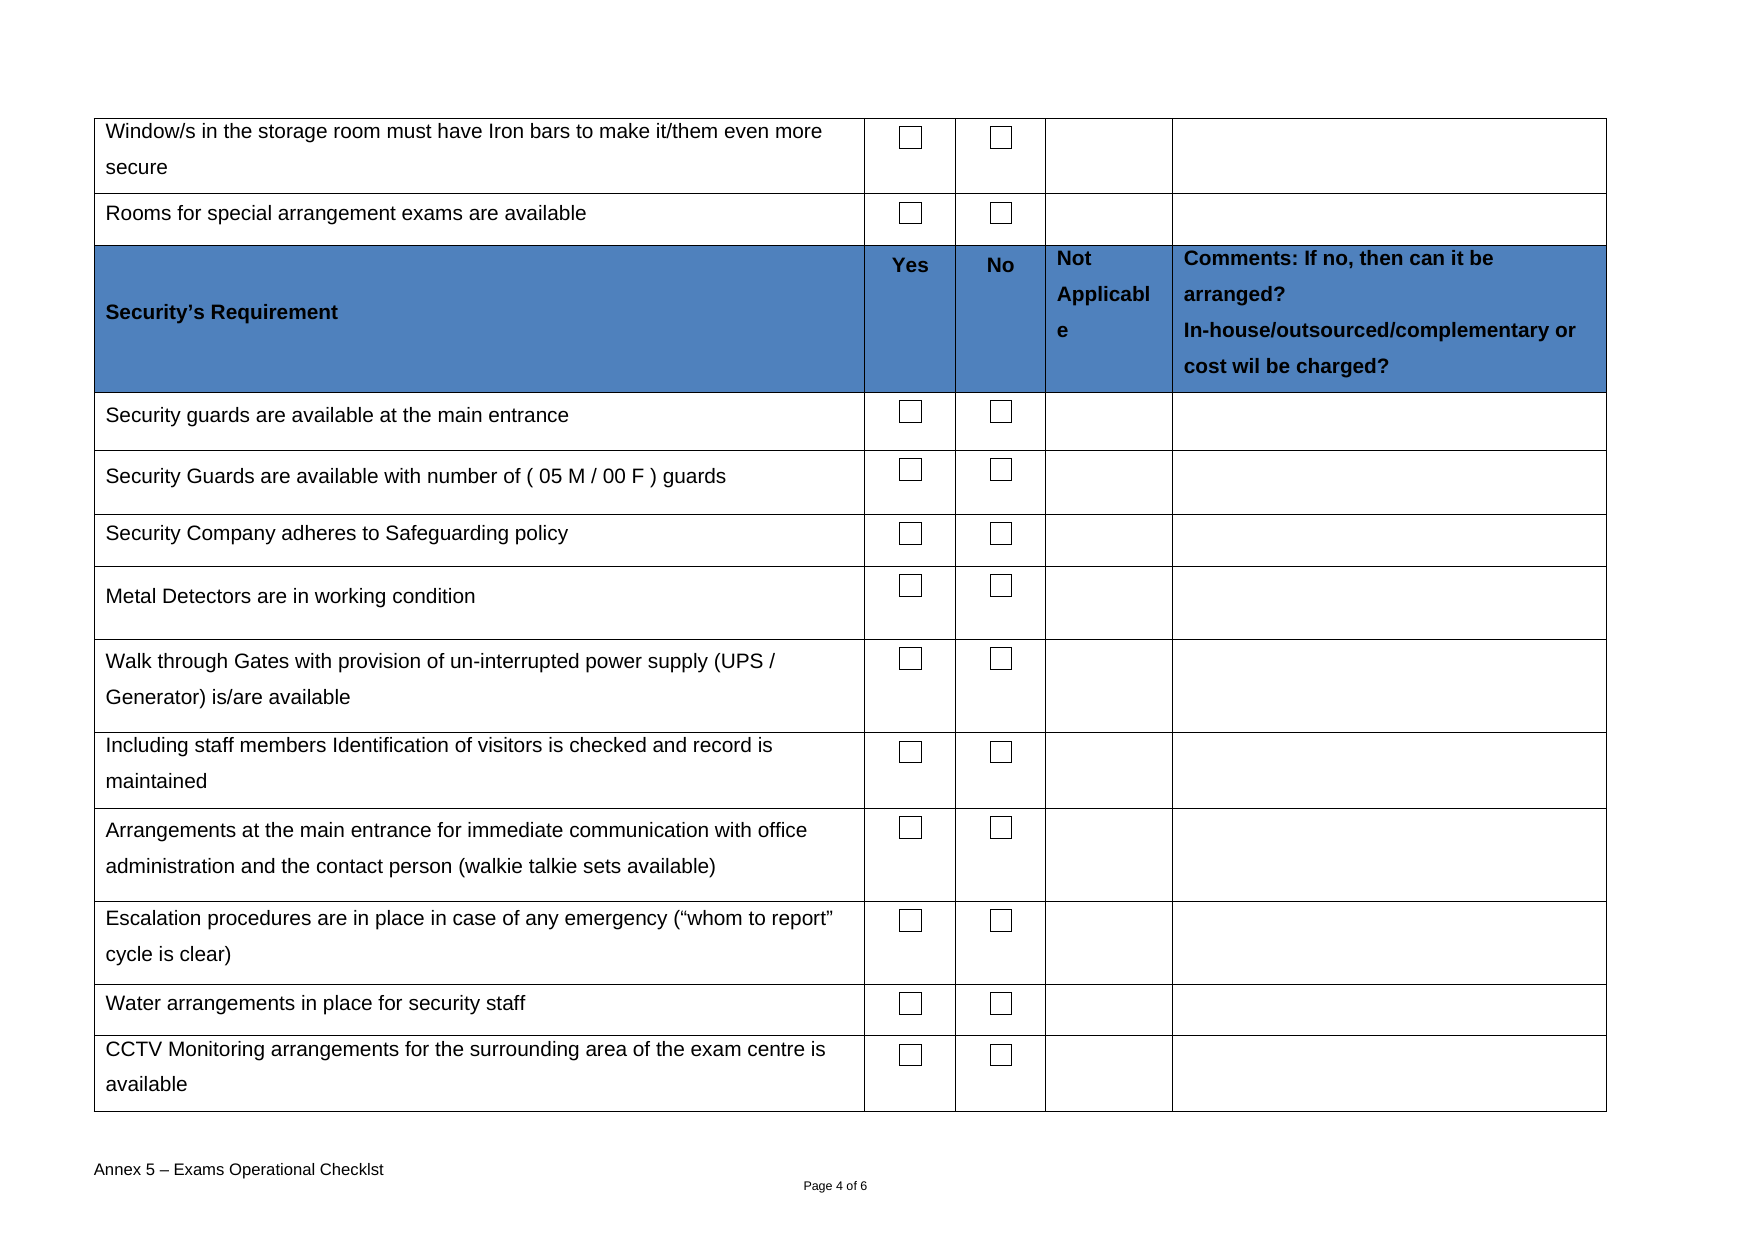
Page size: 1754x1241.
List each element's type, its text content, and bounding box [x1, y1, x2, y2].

table_cell Including staff members Identification of visitors is checked and record is maintained [95, 733, 864, 807]
table_cell [1173, 119, 1606, 193]
table_cell Security guards are available at the main entrance [95, 393, 864, 450]
table_cell [1046, 1036, 1172, 1111]
table_cell [956, 733, 1045, 807]
table_cell Window/s in the storage room must have Iron bars to make it/them even more secure [95, 119, 864, 193]
table_cell [865, 1036, 955, 1111]
table_cell [1173, 809, 1606, 901]
table_cell [1046, 194, 1172, 245]
table_cell [1046, 515, 1172, 566]
table_cell [956, 567, 1045, 639]
table_cell [865, 640, 955, 732]
table_cell [865, 733, 955, 807]
table_cell [1173, 194, 1606, 245]
table_cell [865, 809, 955, 901]
table_cell [1046, 393, 1172, 450]
table_cell Escalation procedures are in place in case of any emergency (“whom to report” cycle is clear) [95, 902, 864, 983]
table_cell [956, 194, 1045, 245]
table_cell [956, 393, 1045, 450]
table_cell [956, 985, 1045, 1035]
table_cell [1173, 902, 1606, 983]
table_cell [1046, 451, 1172, 514]
table_cell [1046, 733, 1172, 807]
table_cell [1046, 640, 1172, 732]
table_cell [1173, 451, 1606, 514]
table_cell Rooms for special arrangement exams are available [95, 194, 864, 245]
table_cell [1046, 985, 1172, 1035]
table_cell [1046, 119, 1172, 193]
table_cell Arrangements at the main entrance for immediate communication with office administration and the contact person (walkie talkie sets available) [95, 809, 864, 901]
table_cell [956, 1036, 1045, 1111]
table_cell [865, 515, 955, 566]
table_cell [865, 985, 955, 1035]
table_cell [1046, 809, 1172, 901]
table_cell [1173, 1036, 1606, 1111]
table_cell Metal Detectors are in working condition [95, 567, 864, 639]
table_cell [1046, 567, 1172, 639]
table_cell [865, 902, 955, 983]
table_cell [1046, 902, 1172, 983]
table_cell [1173, 515, 1606, 566]
table_cell [956, 119, 1045, 193]
table_cell Security Guards are available with number of ( 05 M / 00 F ) guards [95, 451, 864, 514]
table_cell [1173, 985, 1606, 1035]
table_cell [956, 451, 1045, 514]
table_cell [956, 515, 1045, 566]
table_cell Security’s Requirement [95, 246, 864, 392]
table_cell Not Applicable [1046, 246, 1172, 392]
table_cell CCTV Monitoring arrangements for the surrounding area of the exam centre is available [95, 1036, 864, 1111]
table_cell [1173, 733, 1606, 807]
table_cell [865, 119, 955, 193]
table_cell [1173, 393, 1606, 450]
table_cell Yes [865, 246, 955, 392]
table_cell [865, 194, 955, 245]
table_cell Comments: If no, then can it be arranged? In-house/outsourced/complementary or cost wil be charged? [1173, 246, 1606, 392]
table_cell [1173, 567, 1606, 639]
table_cell [865, 451, 955, 514]
table_cell No [956, 246, 1045, 392]
table_cell Walk through Gates with provision of un-interrupted power supply (UPS / Generator) is/are available [95, 640, 864, 732]
table_cell [956, 640, 1045, 732]
table_cell [956, 902, 1045, 983]
table_cell Water arrangements in place for security staff [95, 985, 864, 1035]
table_cell [865, 393, 955, 450]
table_cell [1173, 640, 1606, 732]
table_cell Security Company adheres to Safeguarding policy [95, 515, 864, 566]
table_cell [865, 567, 955, 639]
table_cell [956, 809, 1045, 901]
